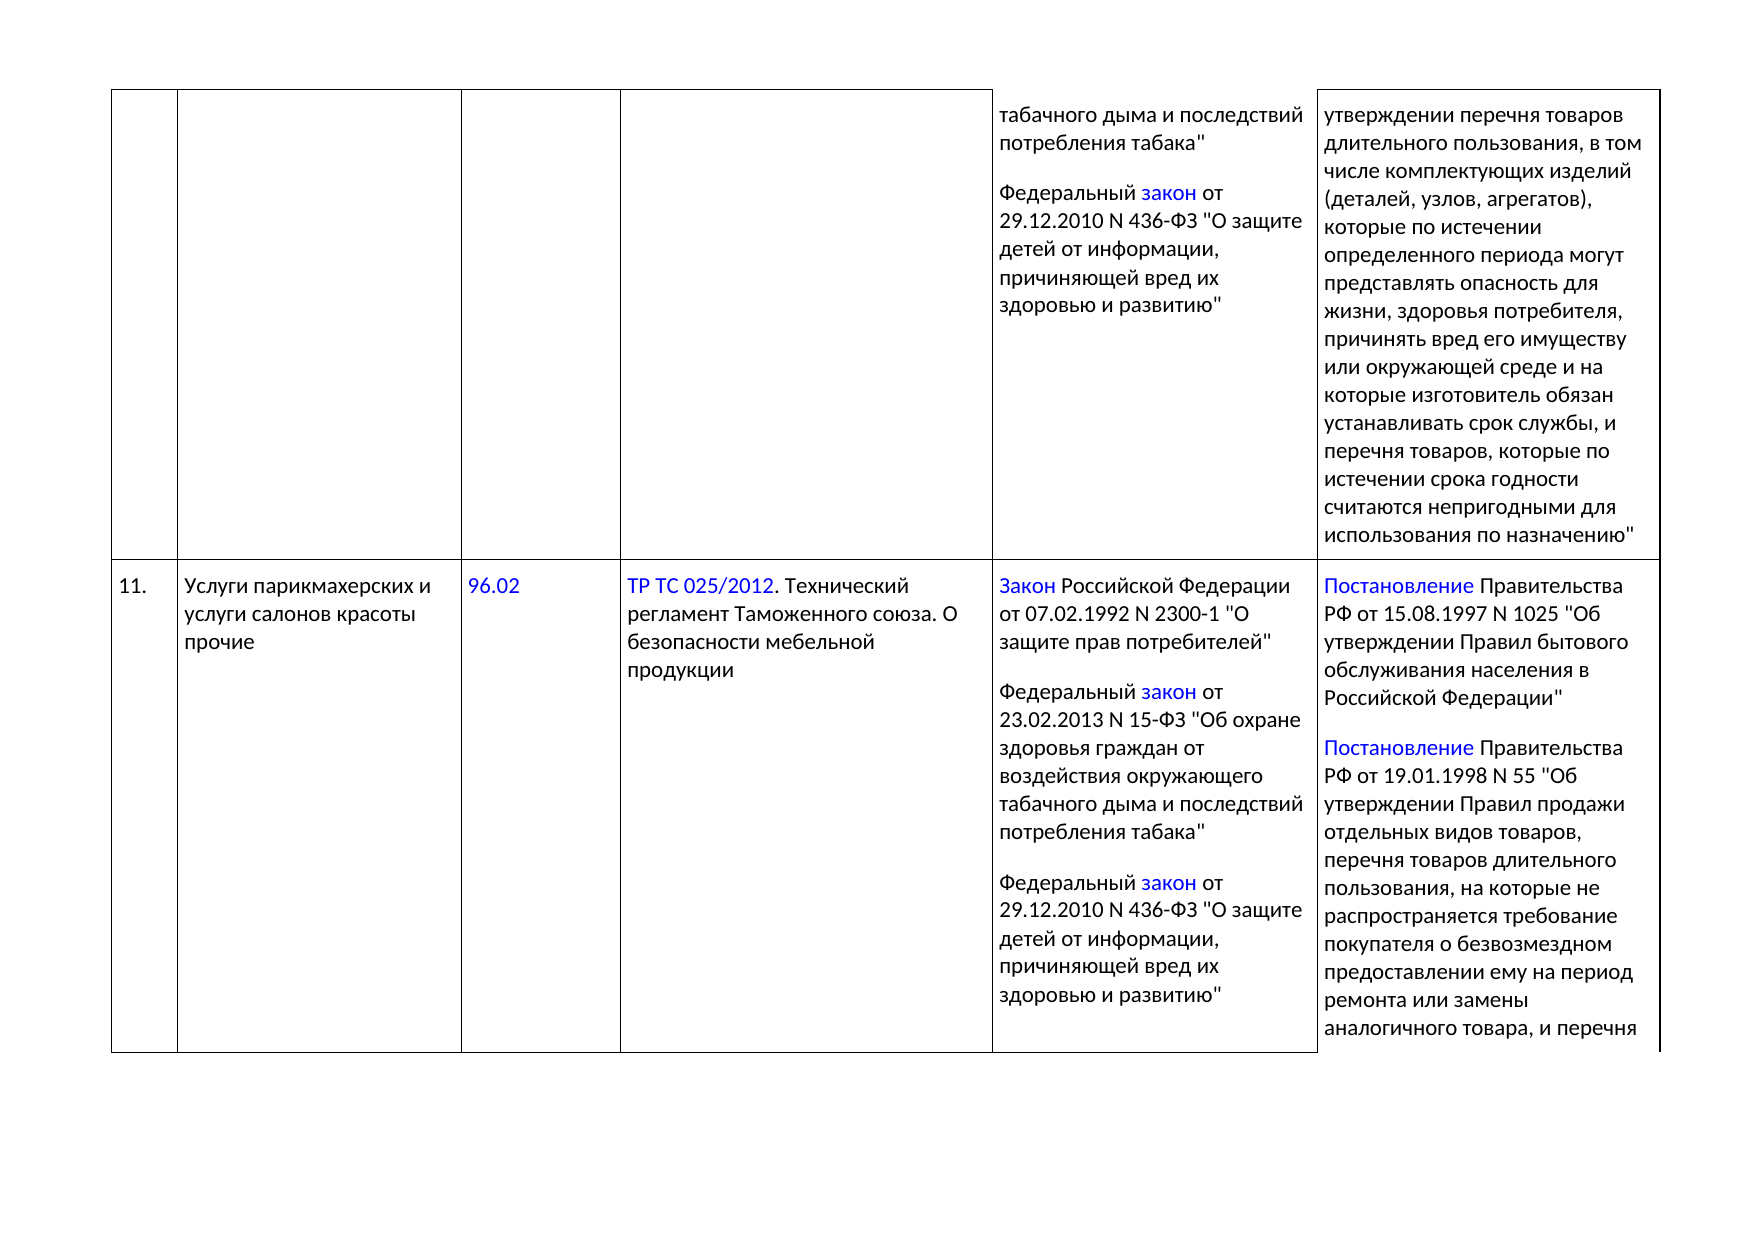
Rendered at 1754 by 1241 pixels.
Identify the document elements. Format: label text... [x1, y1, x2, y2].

table_cell Федеральный закон от 29.12.2010 N 436-ФЗ "О защите детей от информации, причиняющей вред их здоровью и развитию" [993, 167, 1317, 559]
table_cell Постановление Правительства РФ от 15.08.1997 N 1025 "Об утверждении Правил бытового обслуживания населения в Российской Федерации" [1318, 560, 1659, 722]
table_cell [993, 856, 1317, 1052]
table_cell ТР ТС 025/2012. Технический регламент Таможенного союза. О безопасности мебельной продукции [621, 560, 992, 1052]
table_cell Закон Российской Федерации от 07.02.1992 N 2300-1 "О защите прав потребителей" [993, 560, 1317, 666]
table_cell Постановление Правительства РФ от 19.01.1998 N 55 "Об утверждении Правил продажи отдельных видов товаров, перечня товаров длительного пользования, на которые не распространяется требование покупателя о безвозмездном предоставлении ему на период ремонта или замены аналогичного товара, и перечня непродовольственных товаров надлежащего качества, не подлежащих возврату или обмену на аналогичный товар других размера, формы, габарита, фасона, расцветки или комплектации" [1318, 722, 1659, 1052]
table_cell 96.02 [462, 560, 620, 1052]
table_cell 11. [112, 560, 177, 1052]
table_cell Федеральный закон от 23.02.2013 N 15-ФЗ "Об охране здоровья граждан от воздействия окружающего табачного дыма и последствий потребления табака" [993, 666, 1317, 856]
table_cell Услуги парикмахерских и услуги салонов красоты прочие [178, 560, 461, 1052]
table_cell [1318, 90, 1659, 559]
